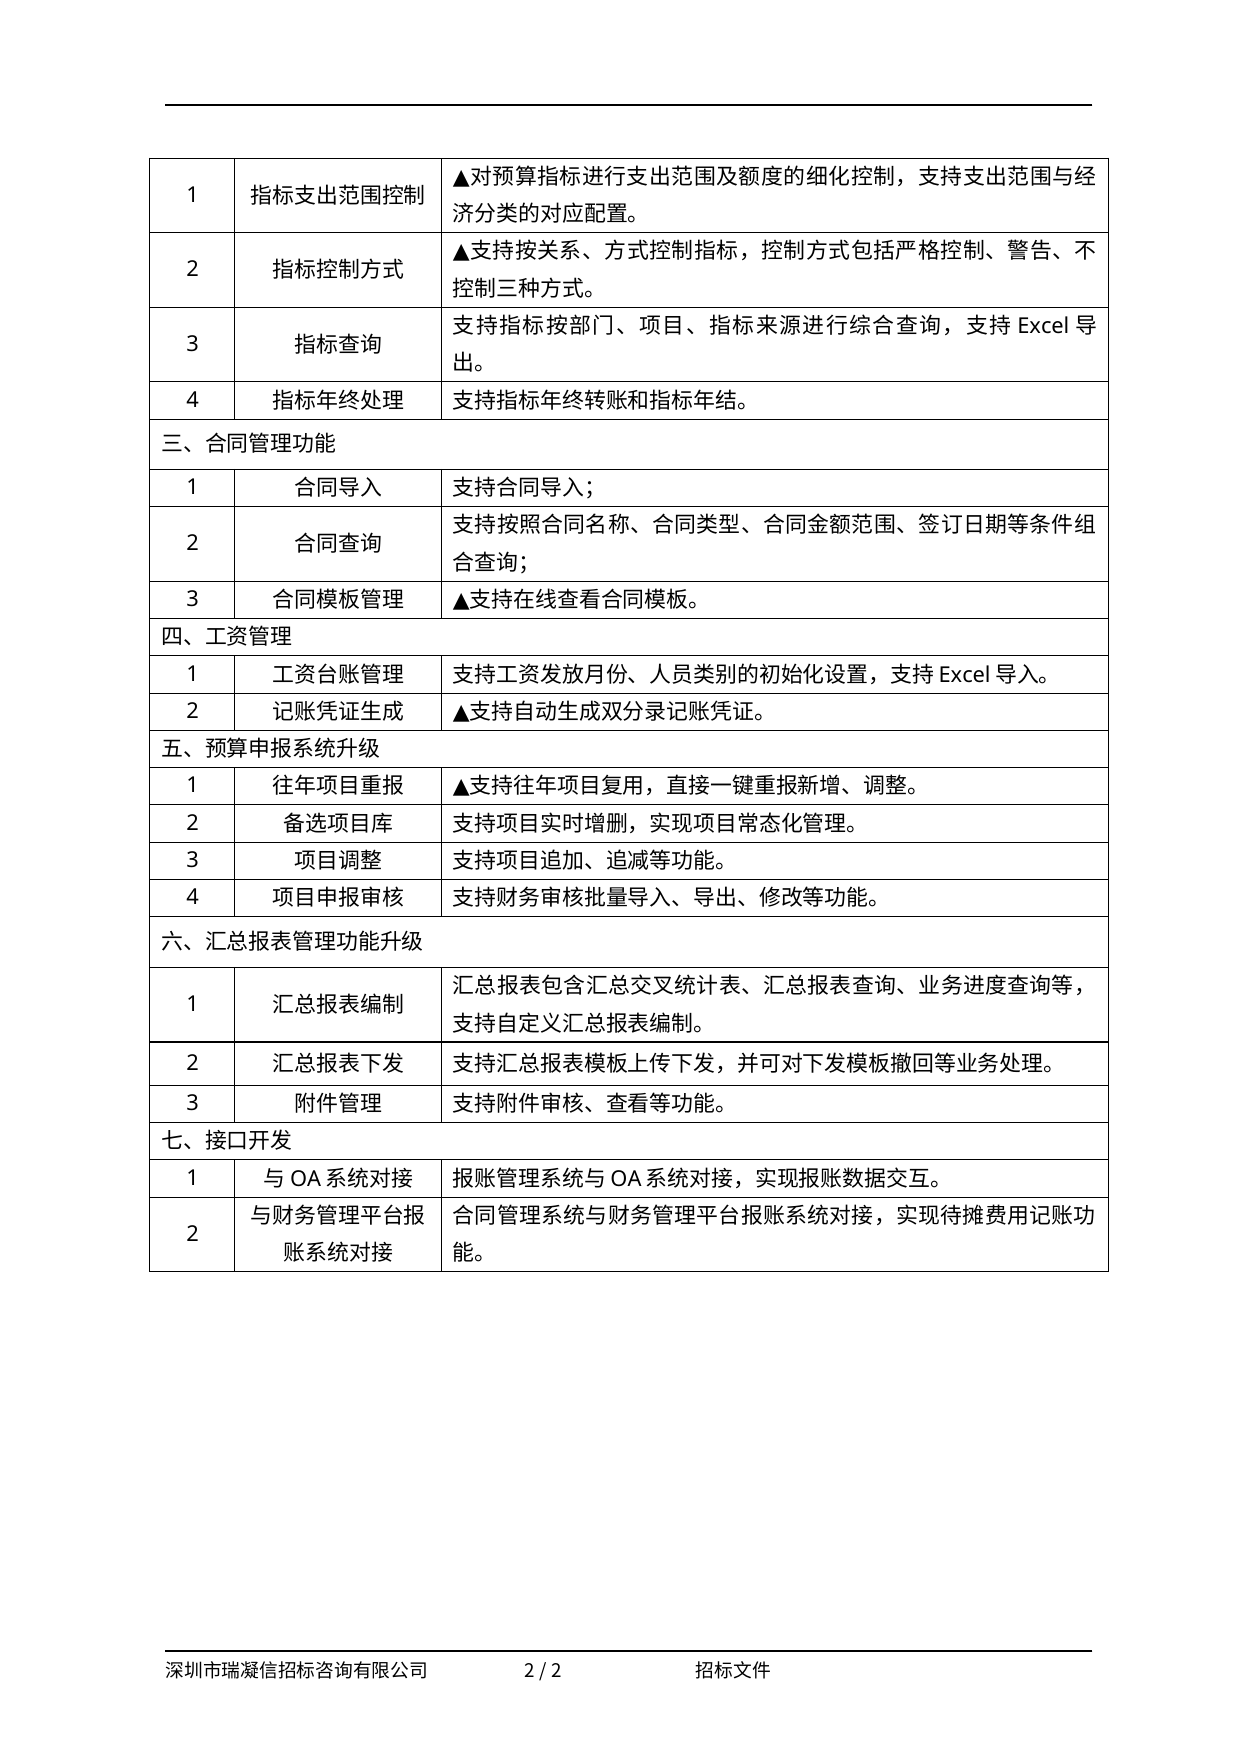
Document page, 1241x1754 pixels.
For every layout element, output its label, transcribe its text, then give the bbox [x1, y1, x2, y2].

table_cell 合同查询 [235, 507, 441, 581]
table_cell 1 [150, 656, 234, 692]
table_cell 合同模板管理 [235, 582, 441, 618]
table_cell ▲支持往年项目复用，直接一键重报新增、调整。 [442, 768, 1108, 804]
table_cell 1 [150, 159, 234, 232]
table_cell 2 [150, 805, 234, 842]
table_cell 2 [150, 694, 234, 730]
table_cell 2 [150, 1198, 234, 1271]
table_cell 4 [150, 382, 234, 418]
table_cell 1 [150, 1160, 234, 1197]
table_cell ▲支持按关系、方式控制指标，控制方式包括严格控制、警告、不控制三种方式。 [442, 233, 1108, 307]
table_cell 工资台账管理 [235, 656, 441, 692]
table_cell ▲支持在线查看合同模板。 [442, 582, 1108, 618]
table_cell ▲对预算指标进行支出范围及额度的细化控制，支持支出范围与经济分类的对应配置。 [442, 159, 1108, 232]
table_cell 支持财务审核批量导入、导出、修改等功能。 [442, 880, 1108, 916]
table_cell 支持指标年终转账和指标年结。 [442, 382, 1108, 418]
table_cell 三、合同管理功能 [150, 420, 1108, 469]
table_cell 附件管理 [235, 1086, 441, 1122]
table_cell 支持合同导入； [442, 470, 1108, 506]
table_cell 六、汇总报表管理功能升级 [150, 917, 1108, 967]
table_cell 报账管理系统与OA系统对接，实现报账数据交互。 [442, 1160, 1108, 1197]
table_cell 汇总报表编制 [235, 968, 441, 1041]
table_cell 指标年终处理 [235, 382, 441, 418]
table_cell 2 [150, 1043, 234, 1085]
table_cell 合同导入 [235, 470, 441, 506]
table_cell 3 [150, 308, 234, 381]
table_cell 4 [150, 880, 234, 916]
table_cell 支持汇总报表模板上传下发，并可对下发模板撤回等业务处理。 [442, 1043, 1108, 1085]
table_cell 2 [150, 507, 234, 581]
table_cell 汇总报表下发 [235, 1043, 441, 1085]
table_cell 支持附件审核、查看等功能。 [442, 1086, 1108, 1122]
table_cell 3 [150, 843, 234, 879]
table_cell 指标查询 [235, 308, 441, 381]
table_cell 四、工资管理 [150, 619, 1108, 655]
table_cell 与财务管理平台报账系统对接 [235, 1198, 441, 1271]
table_cell 备选项目库 [235, 805, 441, 842]
table_cell 3 [150, 582, 234, 618]
table_cell 五、预算申报系统升级 [150, 731, 1108, 767]
table_cell 支持按照合同名称、合同类型、合同金额范围、签订日期等条件组合查询； [442, 507, 1108, 581]
table_cell 汇总报表包含汇总交叉统计表、汇总报表查询、业务进度查询等，支持自定义汇总报表编制。 [442, 968, 1108, 1041]
table_cell 项目申报审核 [235, 880, 441, 916]
table_cell 合同管理系统与财务管理平台报账系统对接，实现待摊费用记账功能。 [442, 1198, 1108, 1271]
table_cell 1 [150, 968, 234, 1041]
table_cell 往年项目重报 [235, 768, 441, 804]
table_cell 2 [150, 233, 234, 307]
table_cell 项目调整 [235, 843, 441, 879]
table_cell ▲支持自动生成双分录记账凭证。 [442, 694, 1108, 730]
table_cell 记账凭证生成 [235, 694, 441, 730]
table_cell 1 [150, 470, 234, 506]
table_cell 1 [150, 768, 234, 804]
table_cell 七、接口开发 [150, 1123, 1108, 1159]
table_cell 支持项目追加、追减等功能。 [442, 843, 1108, 879]
table_cell 指标支出范围控制 [235, 159, 441, 232]
table_cell 支持工资发放月份、人员类别的初始化设置，支持Excel导入。 [442, 656, 1108, 692]
table_cell 支持项目实时增删，实现项目常态化管理。 [442, 805, 1108, 842]
table_cell 指标控制方式 [235, 233, 441, 307]
table_cell 与OA系统对接 [235, 1160, 441, 1197]
table_cell 支持指标按部门、项目、指标来源进行综合查询，支持Excel导出。 [442, 308, 1108, 381]
table_cell 3 [150, 1086, 234, 1122]
